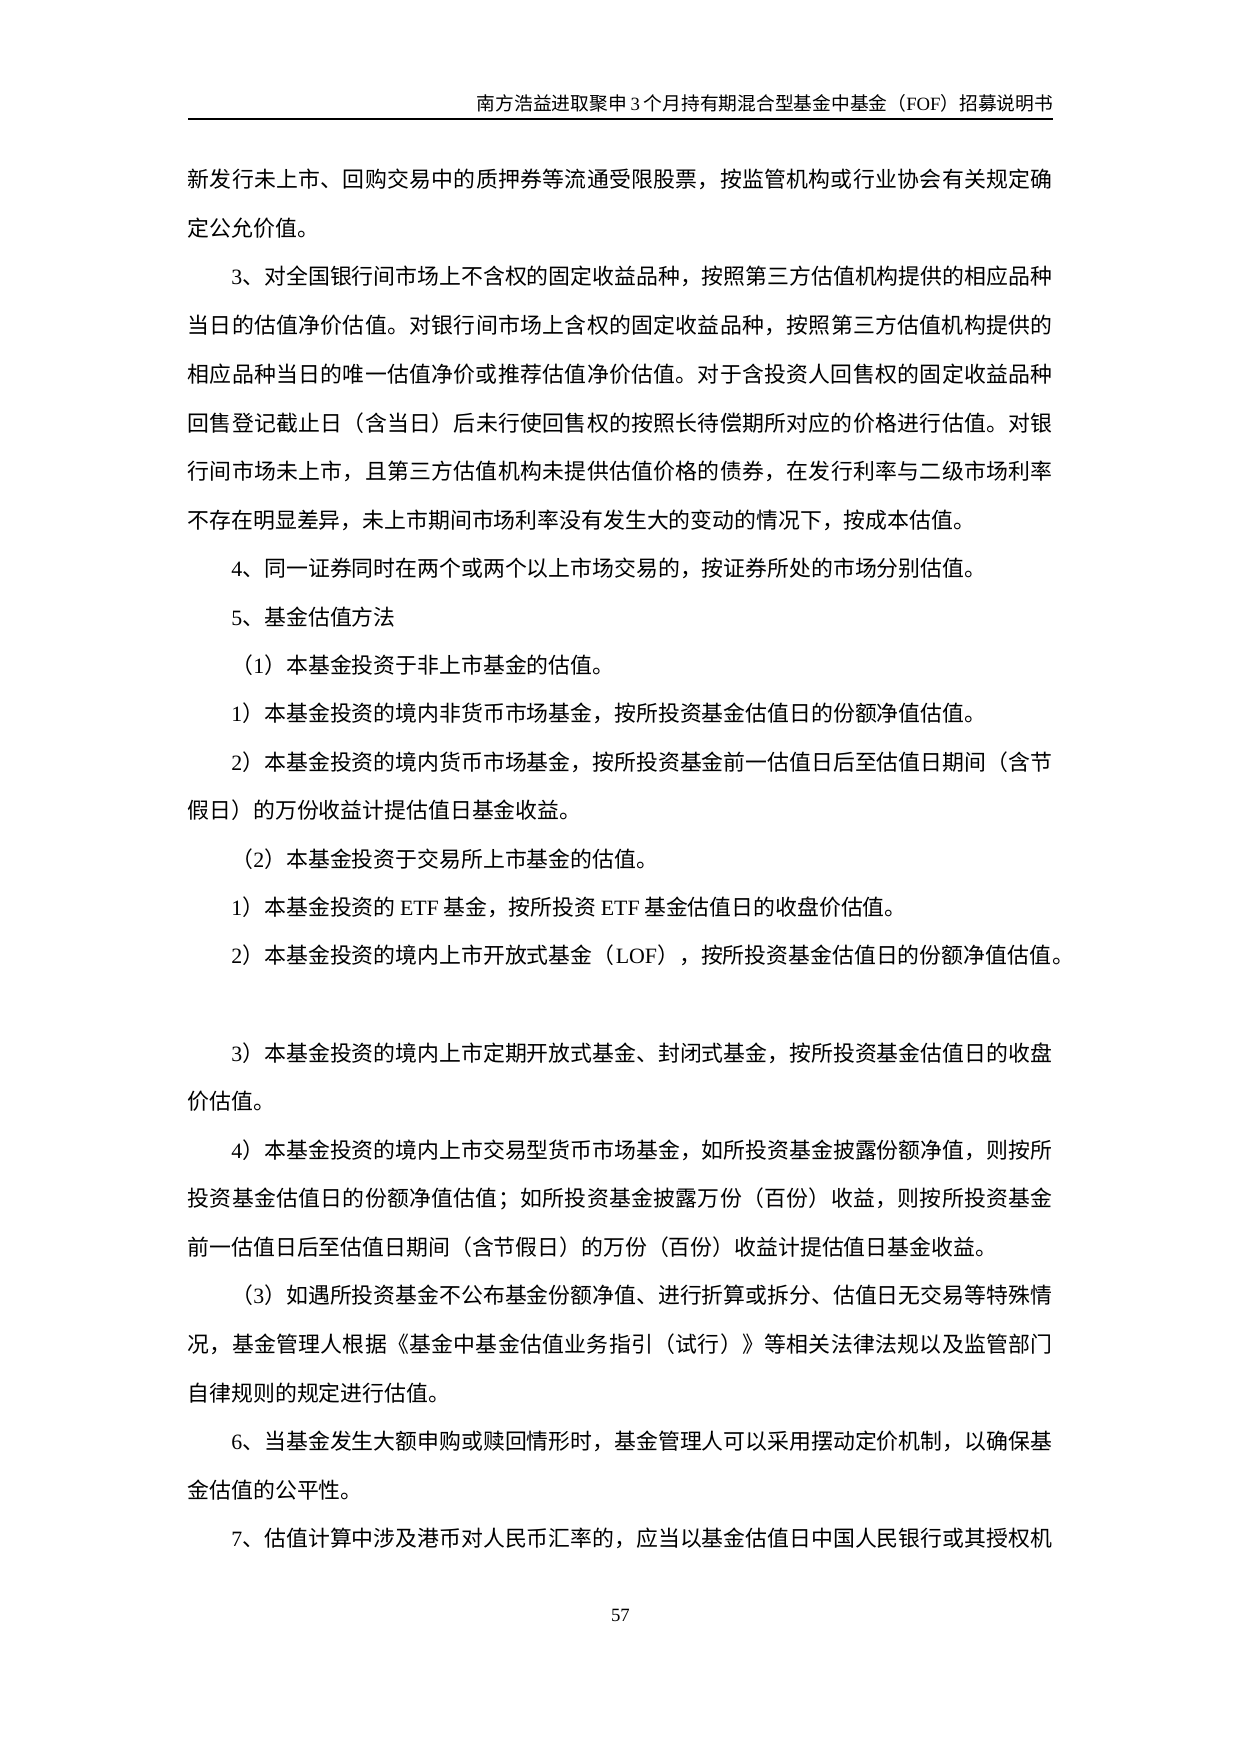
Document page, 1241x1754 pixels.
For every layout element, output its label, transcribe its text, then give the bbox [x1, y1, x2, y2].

text （3）如遇所投资基金不公布基金份额净值、进行折算或拆分、估值日无交易等特殊情况，基金管理人根据《基金中基金估值业务指引（试行）》等相关法律法规以及监管部门、自律规则的规定进行估值。 [187, 1278, 1053, 1408]
text 6、当基金发生大额申购或赎回情形时，基金管理人可以采用摆动定价机制，以确保基金估值的公平性。 [187, 1424, 1053, 1505]
text 5、基金估值方法 [187, 599, 1053, 632]
text 3、对全国银行间市场上不含权的固定收益品种，按照第三方估值机构提供的相应品种当日的估值净价估值。对银行间市场上含权的固定收益品种，按照第三方估值机构提供的相应品种当日的唯一估值净价或推荐估值净价估值。对于含投资人回售权的固定收益品种，回售登记截止日（含当日）后未行使回售权的按照长待偿期所对应的价格进行估值。对银行间市场未上市，且第三方估值机构未提供估值价格的债券，在发行利率与二级市场利率不存在明显差异，未上市期间市场利率没有发生大的变动的情况下，按成本估值。 [187, 259, 1053, 535]
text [187, 162, 1053, 243]
text 2）本基金投资的境内上市开放式基金（LOF），按所投资基金估值日的份额净值估值。 [187, 938, 1053, 1019]
text （2）本基金投资于交易所上市基金的估值。 [187, 841, 1053, 874]
text （1）本基金投资于非上市基金的估值。 [187, 648, 1053, 680]
text 3）本基金投资的境内上市定期开放式基金、封闭式基金，按所投资基金估值日的收盘价估值。 [187, 1035, 1053, 1116]
text 2）本基金投资的境内货币市场基金，按所投资基金前一估值日后至估值日期间（含节假日）的万份收益计提估值日基金收益。 [187, 744, 1053, 826]
text 1）本基金投资的ETF基金，按所投资ETF基金估值日的收盘价估值。 [187, 890, 1053, 922]
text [187, 1521, 1053, 1553]
text 4）本基金投资的境内上市交易型货币市场基金，如所投资基金披露份额净值，则按所投资基金估值日的份额净值估值；如所投资基金披露万份（百份）收益，则按所投资基金前一估值日后至估值日期间（含节假日）的万份（百份）收益计提估值日基金收益。 [187, 1132, 1053, 1262]
text 1）本基金投资的境内非货币市场基金，按所投资基金估值日的份额净值估值。 [187, 696, 1053, 728]
text 4、同一证券同时在两个或两个以上市场交易的，按证券所处的市场分别估值。 [187, 551, 1053, 583]
